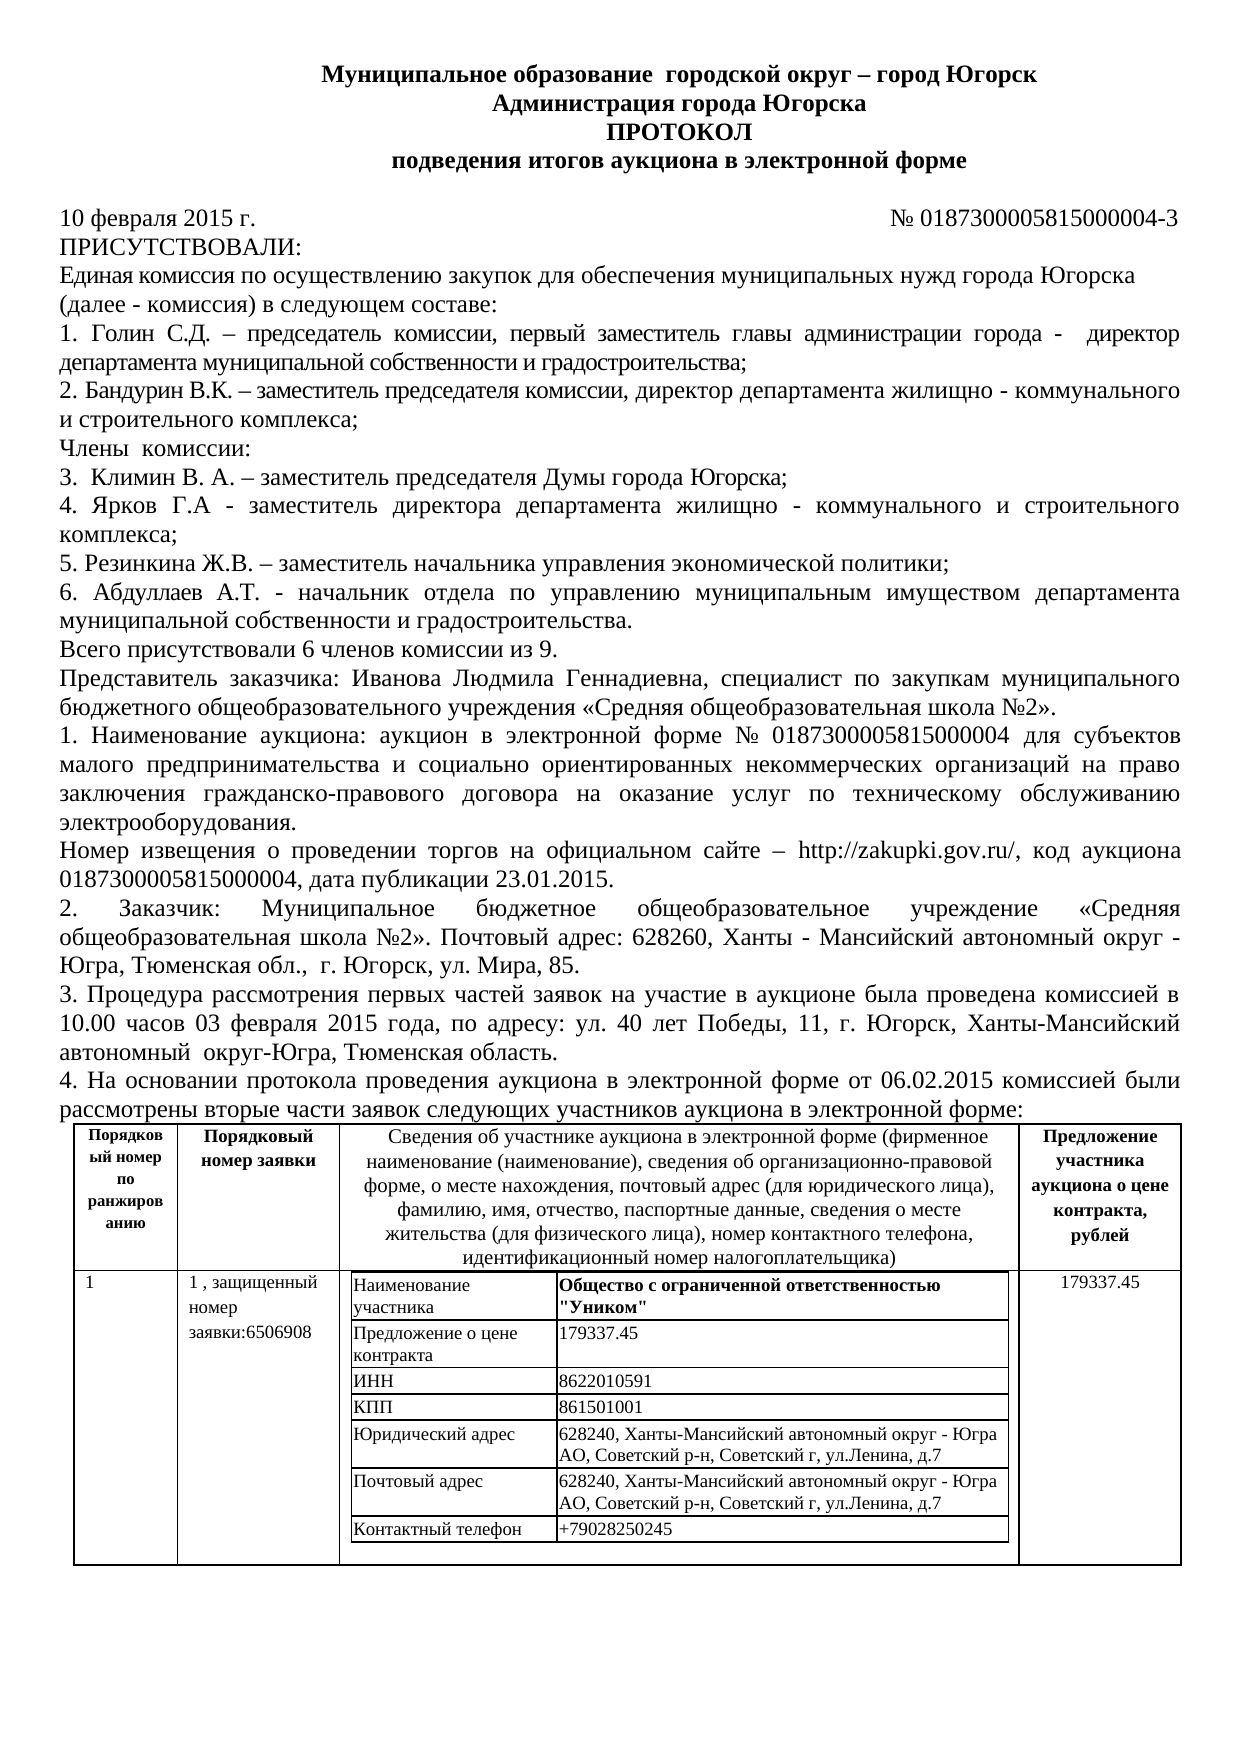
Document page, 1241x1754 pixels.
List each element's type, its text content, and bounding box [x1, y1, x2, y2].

text 1. Голин С.Д. – председатель комиссии, первый заместитель главы администрации города - директор департамента муниципальной собственности и градостроительства; [59, 318, 1181, 375]
text 10 февраля 2015 г. № 0187300005815000004-3 [59, 203, 1181, 232]
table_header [1020, 1125, 1180, 1269]
text 4. Ярков Г.А - заместитель директора департамента жилищно - коммунального и строительного комплекса; [59, 490, 1181, 548]
text 3. Климин В. А. – заместитель председателя Думы города Югорска; [59, 462, 1181, 490]
table_header Порядковый номер заявки [178, 1125, 339, 1269]
text Единая комиссия по осуществлению закупок для обеспечения муниципальных нужд города Югорска (далее - комиссия) в следующем составе: [59, 260, 1181, 318]
table_cell [340, 1271, 1018, 1564]
table_cell 179337.45 [1020, 1271, 1180, 1564]
text Муниципальное образование городской округ – город Югорск [177, 59, 1181, 88]
table_cell 1 , защищенный номер заявки:6506908 [178, 1271, 339, 1564]
text 3. Процедура рассмотрения первых частей заявок на участие в аукционе была проведена комиссией в 10.00 часов 03 февраля 2015 года, по адресу: ул. 40 лет Победы, 11, г. Югорск, Ханты-Мансийский автономный округ-Югра, Тюменская область. [59, 979, 1181, 1065]
text 2. Заказчик: Муниципальное бюджетное общеобразовательное учреждение «Средняя общеобразовательная школа №2». Почтовый адрес: 628260, Ханты - Мансийский автономный округ - Югра, Тюменская обл., г. Югорск, ул. Мира, 85. [59, 893, 1181, 979]
text Администрация города Югорска [177, 88, 1181, 117]
text 6. Абдуллаев А.Т. - начальник отдела по управлению муниципальным имуществом департамента муниципальной собственности и градостроительства. [59, 577, 1181, 634]
text подведения итогов аукциона в электронной форме [177, 145, 1181, 174]
text ПРИСУТСТВОВАЛИ: [59, 232, 1181, 260]
table_cell 1 [75, 1271, 177, 1564]
text ПРОТОКОЛ [177, 117, 1181, 145]
text Всего присутствовали 6 членов комиссии из 9. [59, 634, 1211, 663]
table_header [340, 1125, 1018, 1269]
text 4. На основании протокола проведения аукциона в электронной форме от 06.02.2015 комиссией были рассмотрены вторые части заявок следующих участников аукциона в электронной форме: [59, 1065, 1181, 1123]
text Члены комиссии: [59, 433, 1181, 462]
text 2. Бандурин В.К. – заместитель председателя комиссии, директор департамента жилищно - коммунального и строительного комплекса; [59, 375, 1181, 433]
text Номер извещения о проведении торгов на официальном сайте – http://zakupki.gov.ru/, код аукциона 0187300005815000004, дата публикации 23.01.2015. [59, 835, 1181, 893]
text 1. Наименование аукциона: аукцион в электронной форме № 0187300005815000004 для субъектов малого предпринимательства и социально ориентированных некоммерческих организаций на право заключения гражданско-правового договора на оказание услуг по техническому обслуживанию электрооборудования. [59, 720, 1181, 835]
text 5. Резинкина Ж.В. – заместитель начальника управления экономической политики; [59, 548, 1181, 577]
table_header Порядковый номер по ранжированию [75, 1125, 177, 1269]
text Представитель заказчика: Иванова Людмила Геннадиевна, специалист по закупкам муниципального бюджетного общеобразовательного учреждения «Средняя общеобразовательная школа №2». [59, 663, 1181, 720]
